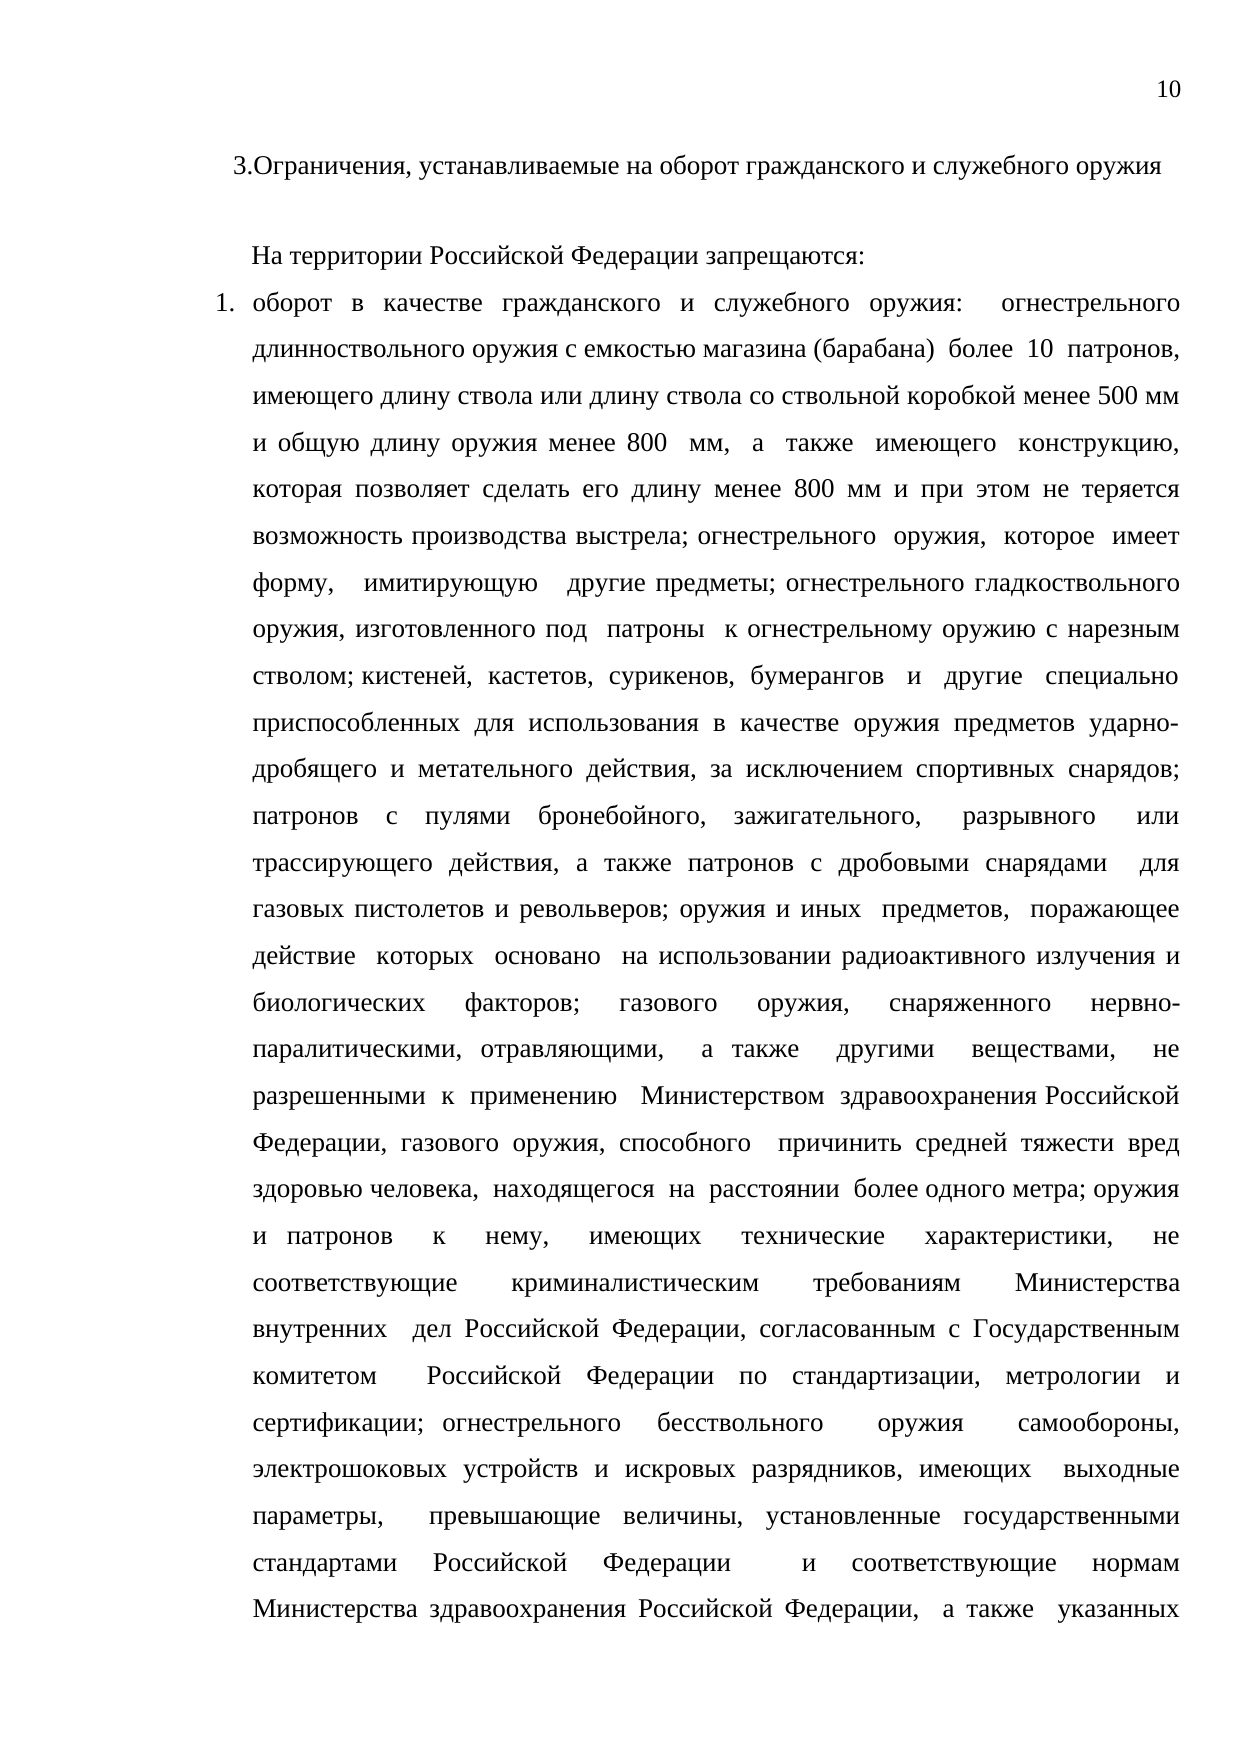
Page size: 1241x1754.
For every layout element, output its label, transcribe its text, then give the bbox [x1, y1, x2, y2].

list 3.Ограничения, устанавливаемые на оборот гражданского и служебного оружия [215, 149, 1181, 180]
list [215, 286, 1181, 1623]
text На территории Российской Федерации запрещаются: [177, 239, 1181, 270]
